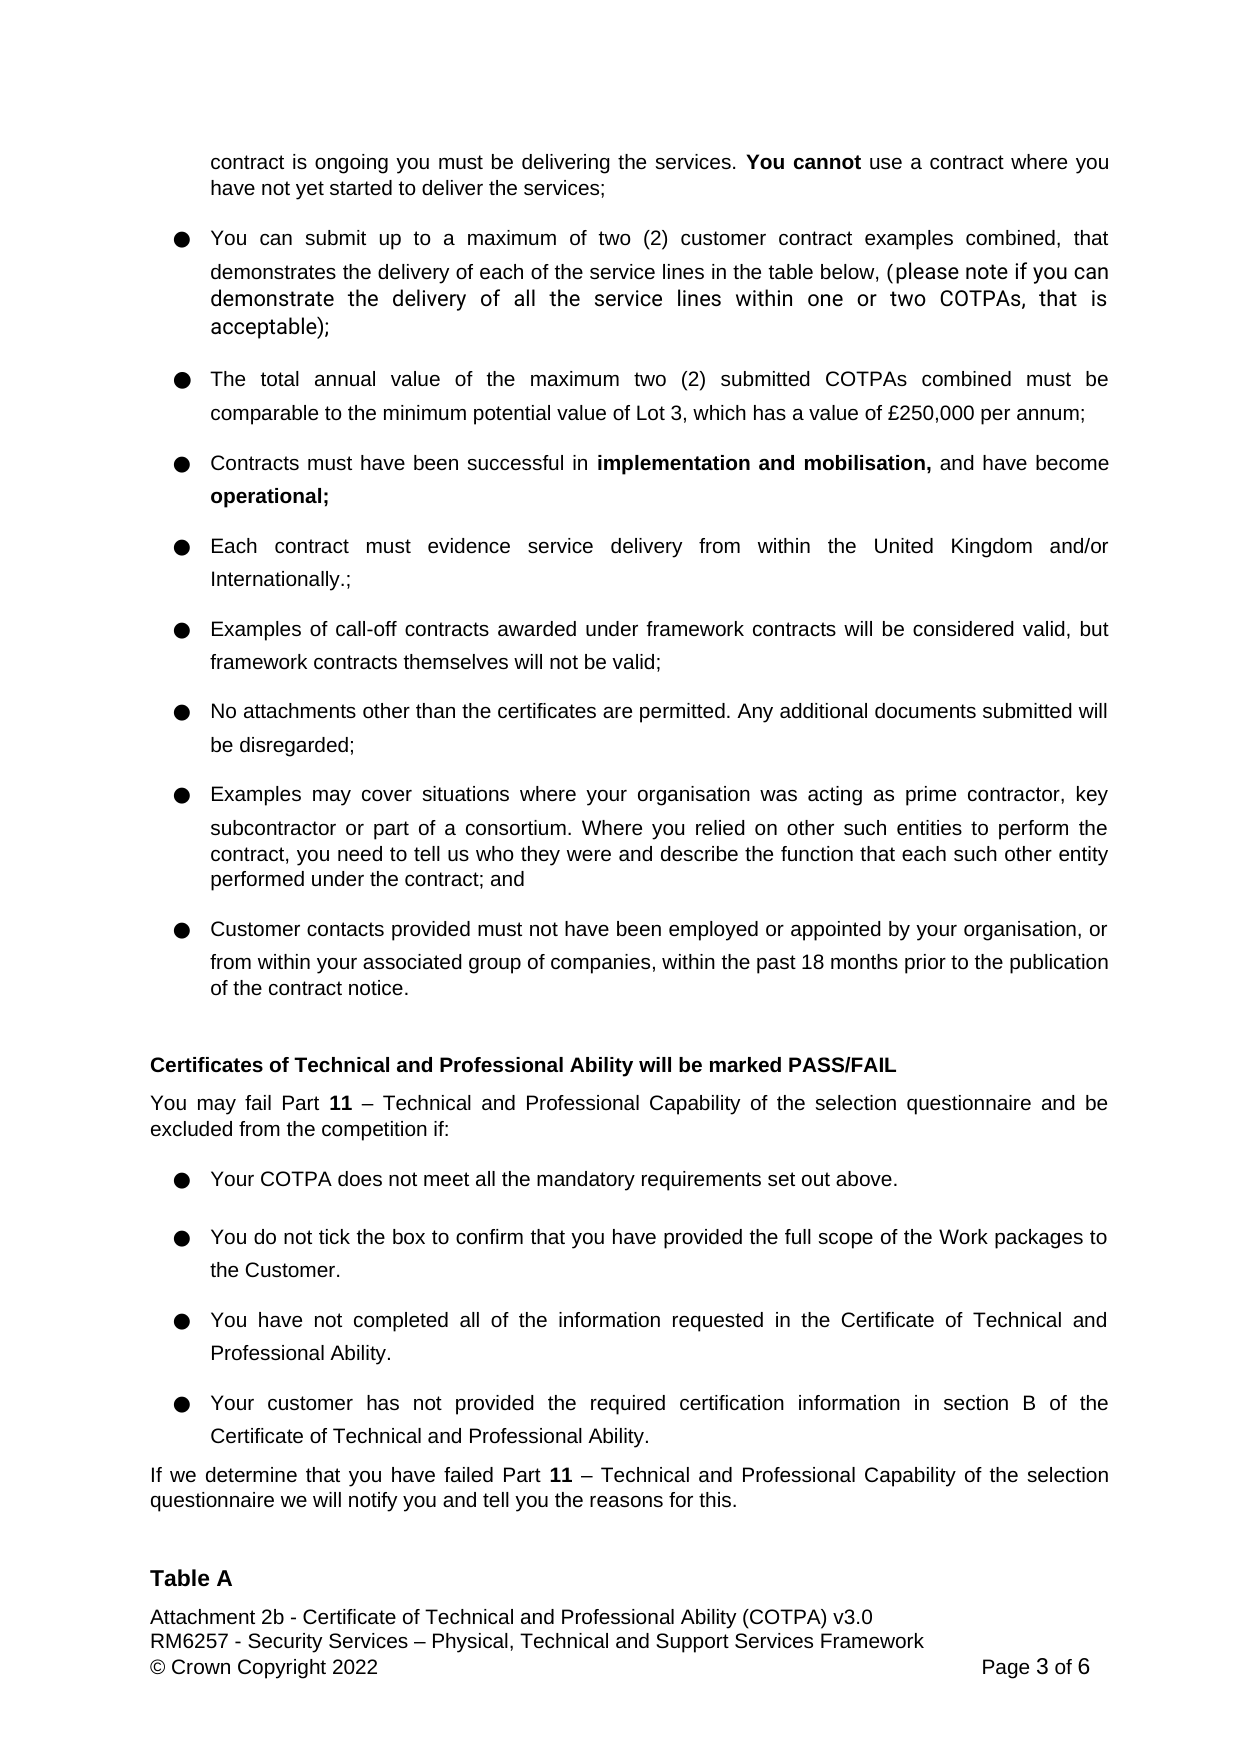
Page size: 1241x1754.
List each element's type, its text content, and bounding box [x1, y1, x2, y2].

text Table A [150, 1565, 1110, 1591]
list You have not completed all of the information requested in the Certificate of Technical and Professional Ability. [173, 1297, 1110, 1365]
list You can submit up to a maximum of two (2) customer contract examples combined, that demonstrates the delivery of each of the service lines in the table below, (please note if you can demonstrate the delivery of all the service lines within one or two COTPAs, that is acceptable); [173, 214, 1110, 340]
list Your COTPA does not meet all the mandatory requirements set out above. [173, 1155, 1110, 1198]
list Customer contacts provided must not have been employed or appointed by your organisation, or from within your associated group of companies, within the past 18 months prior to the publication of the contract notice. [173, 906, 1110, 1000]
list No attachments other than the certificates are permitted. Any additional documents submitted will be disregarded; [173, 688, 1110, 757]
list You do not tick the box to confirm that you have provided the full scope of the Work packages to the Customer. [173, 1214, 1110, 1282]
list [173, 150, 1110, 200]
text If we determine that you have failed Part 11 – Technical and Professional Capability of the selection questionnaire we will notify you and tell you the reasons for this. [150, 1462, 1110, 1512]
list Contracts must have been successful in implementation and mobilisation, and have become operational; [173, 439, 1110, 508]
text You may fail Part 11 – Technical and Professional Capability of the selection questionnaire and be excluded from the competition if: [150, 1091, 1110, 1141]
list Examples may cover situations where your organisation was acting as prime contractor, key subcontractor or part of a consortium. Where you relied on other such entities to perform the contract, you need to tell us who they were and describe the function that each such other entity performed under the contract; and [173, 771, 1110, 891]
list Examples of call-off contracts awarded under framework contracts will be considered valid, but framework contracts themselves will not be valid; [173, 605, 1110, 674]
text Certificates of Technical and Professional Ability will be marked PASS/FAIL [150, 1053, 1110, 1077]
list Your customer has not provided the required certification information in section B of the Certificate of Technical and Professional Ability. [173, 1379, 1110, 1448]
list Each contract must evidence service delivery from within the United Kingdom and/or Internationally.; [173, 522, 1110, 591]
list The total annual value of the maximum two (2) submitted COTPAs combined must be comparable to the minimum potential value of Lot 3, which has a value of £250,000 per annum; [173, 354, 1110, 425]
